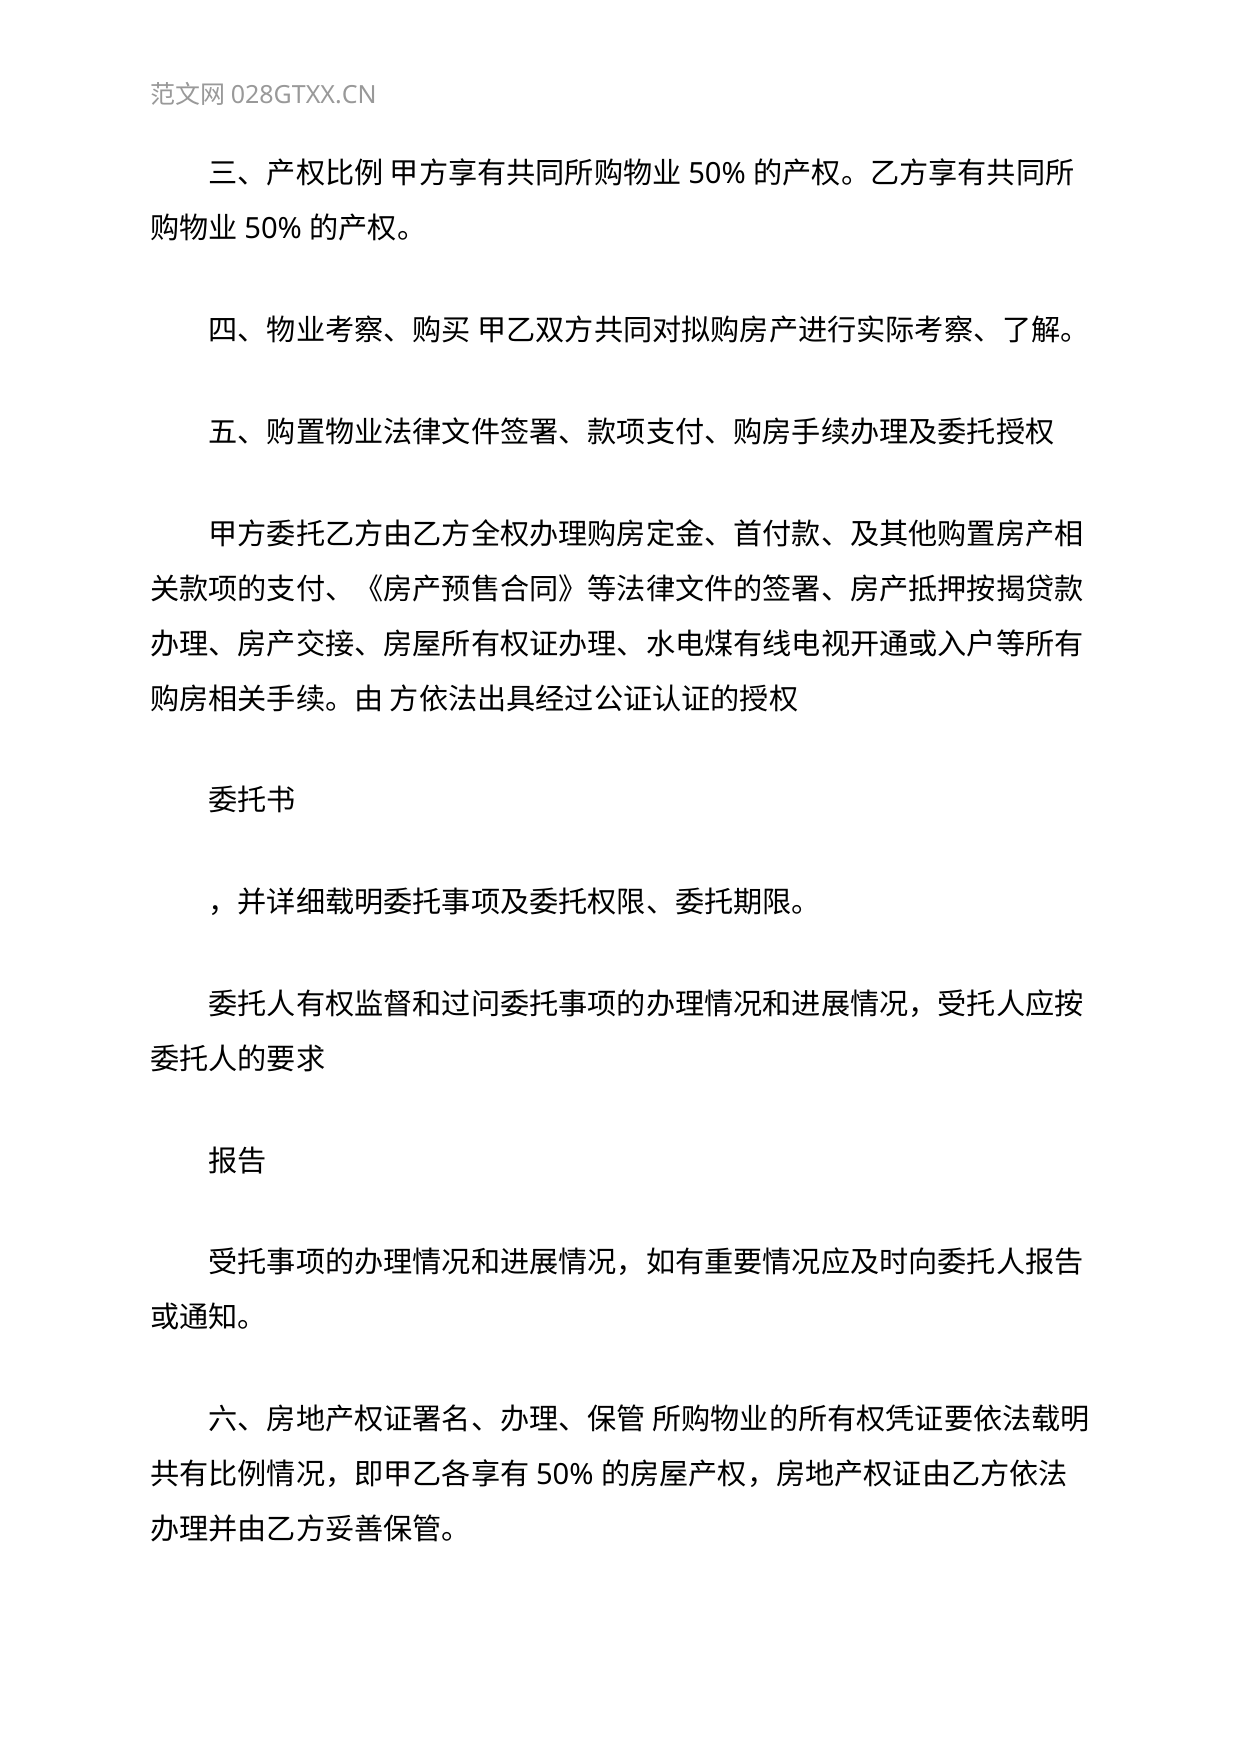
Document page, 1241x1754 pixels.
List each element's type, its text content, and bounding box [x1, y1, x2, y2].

text 五、购置物业法律文件签署、款项支付、购房手续办理及委托授权 [150, 409, 1090, 451]
text 四、物业考察、购买 甲乙双方共同对拟购房产进行实际考察、了解。 [150, 307, 1090, 349]
text 受托事项的办理情况和进展情况，如有重要情况应及时向委托人报告或通知。 [150, 1239, 1090, 1336]
text 委托书 [150, 777, 1090, 819]
text 六、房地产权证署名、办理、保管 所购物业的所有权凭证要依法载明共有比例情况，即甲乙各享有 50% 的房屋产权，房地产权证由乙方依法办理并由乙方妥善保管。 [150, 1396, 1090, 1548]
text 委托人有权监督和过问委托事项的办理情况和进展情况，受托人应按委托人的要求 [150, 981, 1090, 1078]
text 三、产权比例 甲方享有共同所购物业 50% 的产权。乙方享有共同所购物业 50% 的产权。 [150, 150, 1090, 247]
text 报告 [150, 1137, 1090, 1179]
text 甲方委托乙方由乙方全权办理购房定金、首付款、及其他购置房产相关款项的支付、《房产预售合同》等法律文件的签署、房产抵押按揭贷款办理、房产交接、房屋所有权证办理、水电煤有线电视开通或入户等所有购房相关手续。由 方依法出具经过公证认证的授权 [150, 511, 1090, 717]
text ，并详细载明委托事项及委托权限、委托期限。 [150, 879, 1090, 921]
